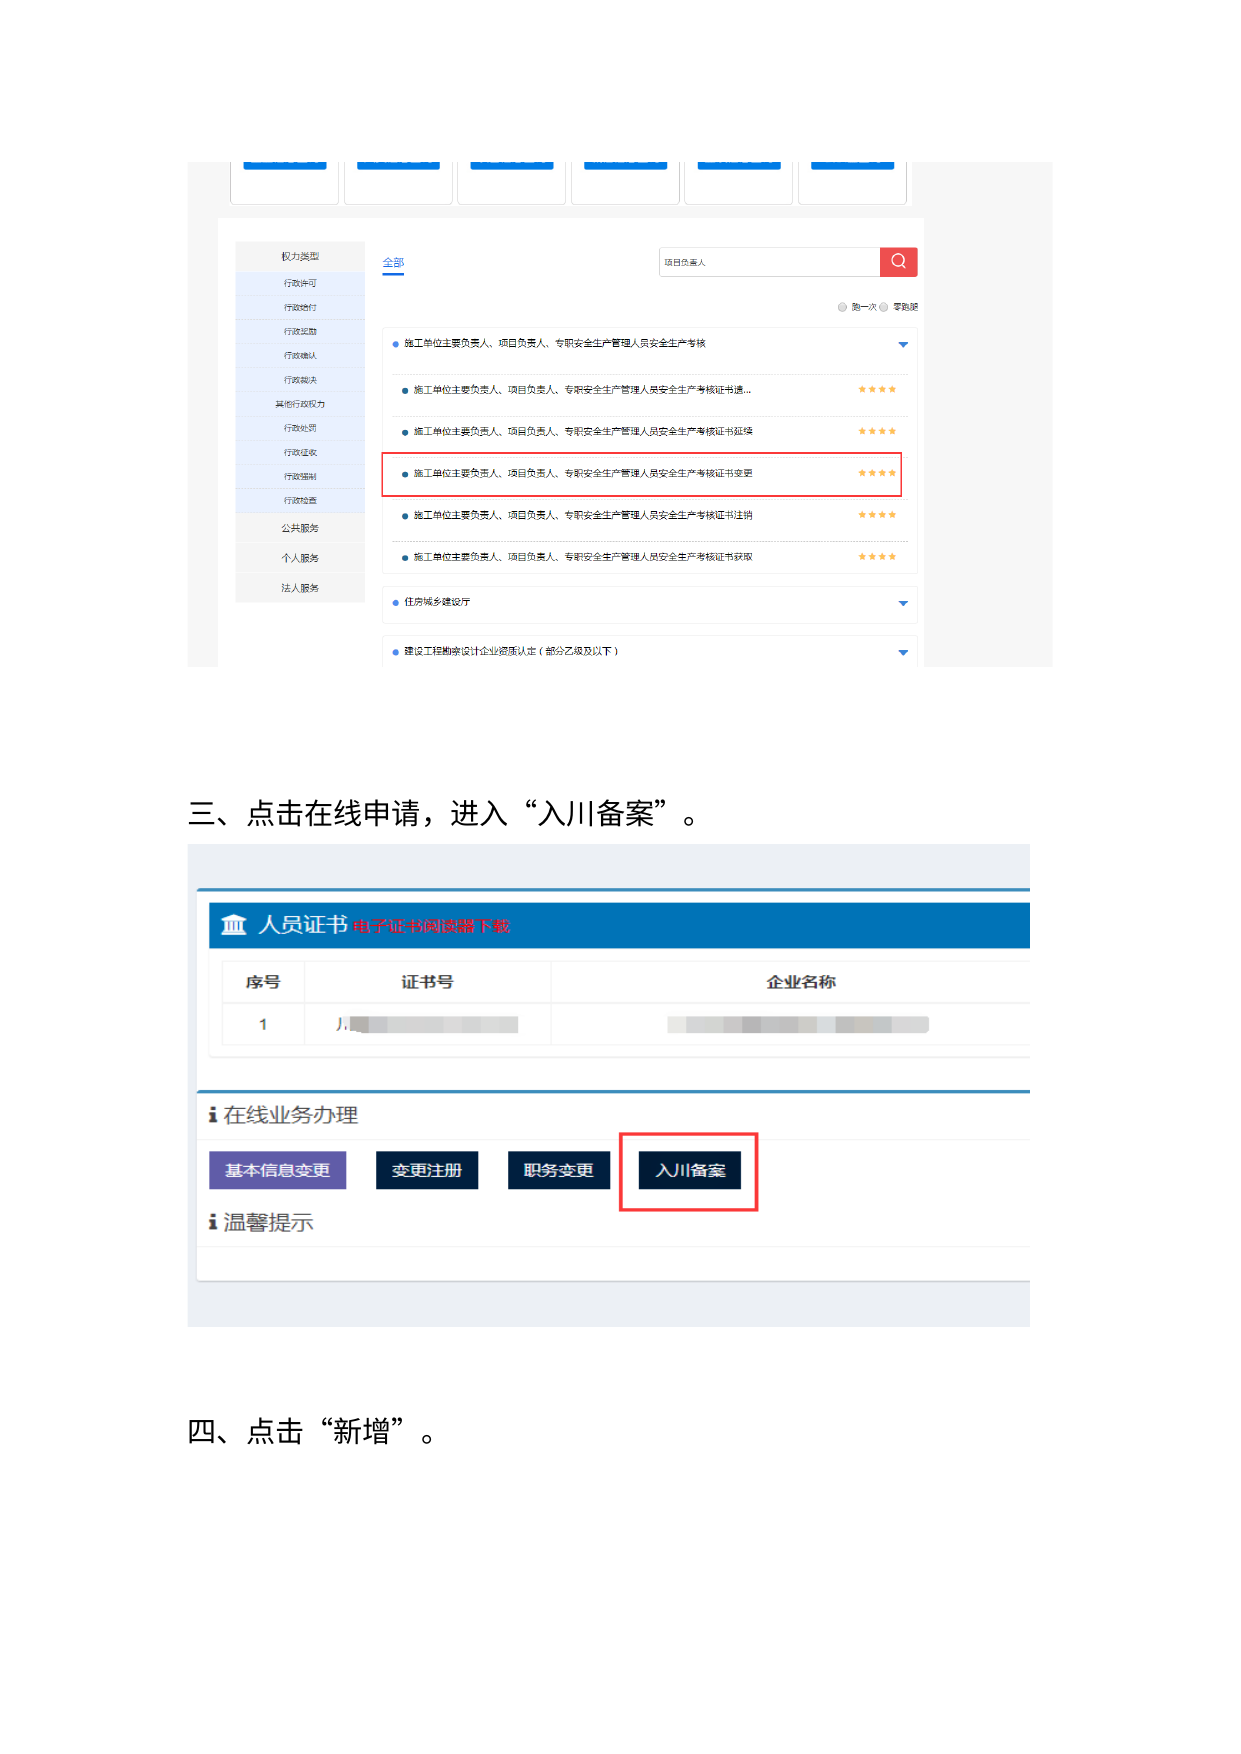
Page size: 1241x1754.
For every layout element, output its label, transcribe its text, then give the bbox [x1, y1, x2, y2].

picture [187, 162, 1053, 667]
picture [187, 844, 1030, 1327]
text 四、点击“新增”。 [187, 1397, 1053, 1462]
text 三、点击在线申请，进入“入川备案”。 [187, 779, 1053, 844]
